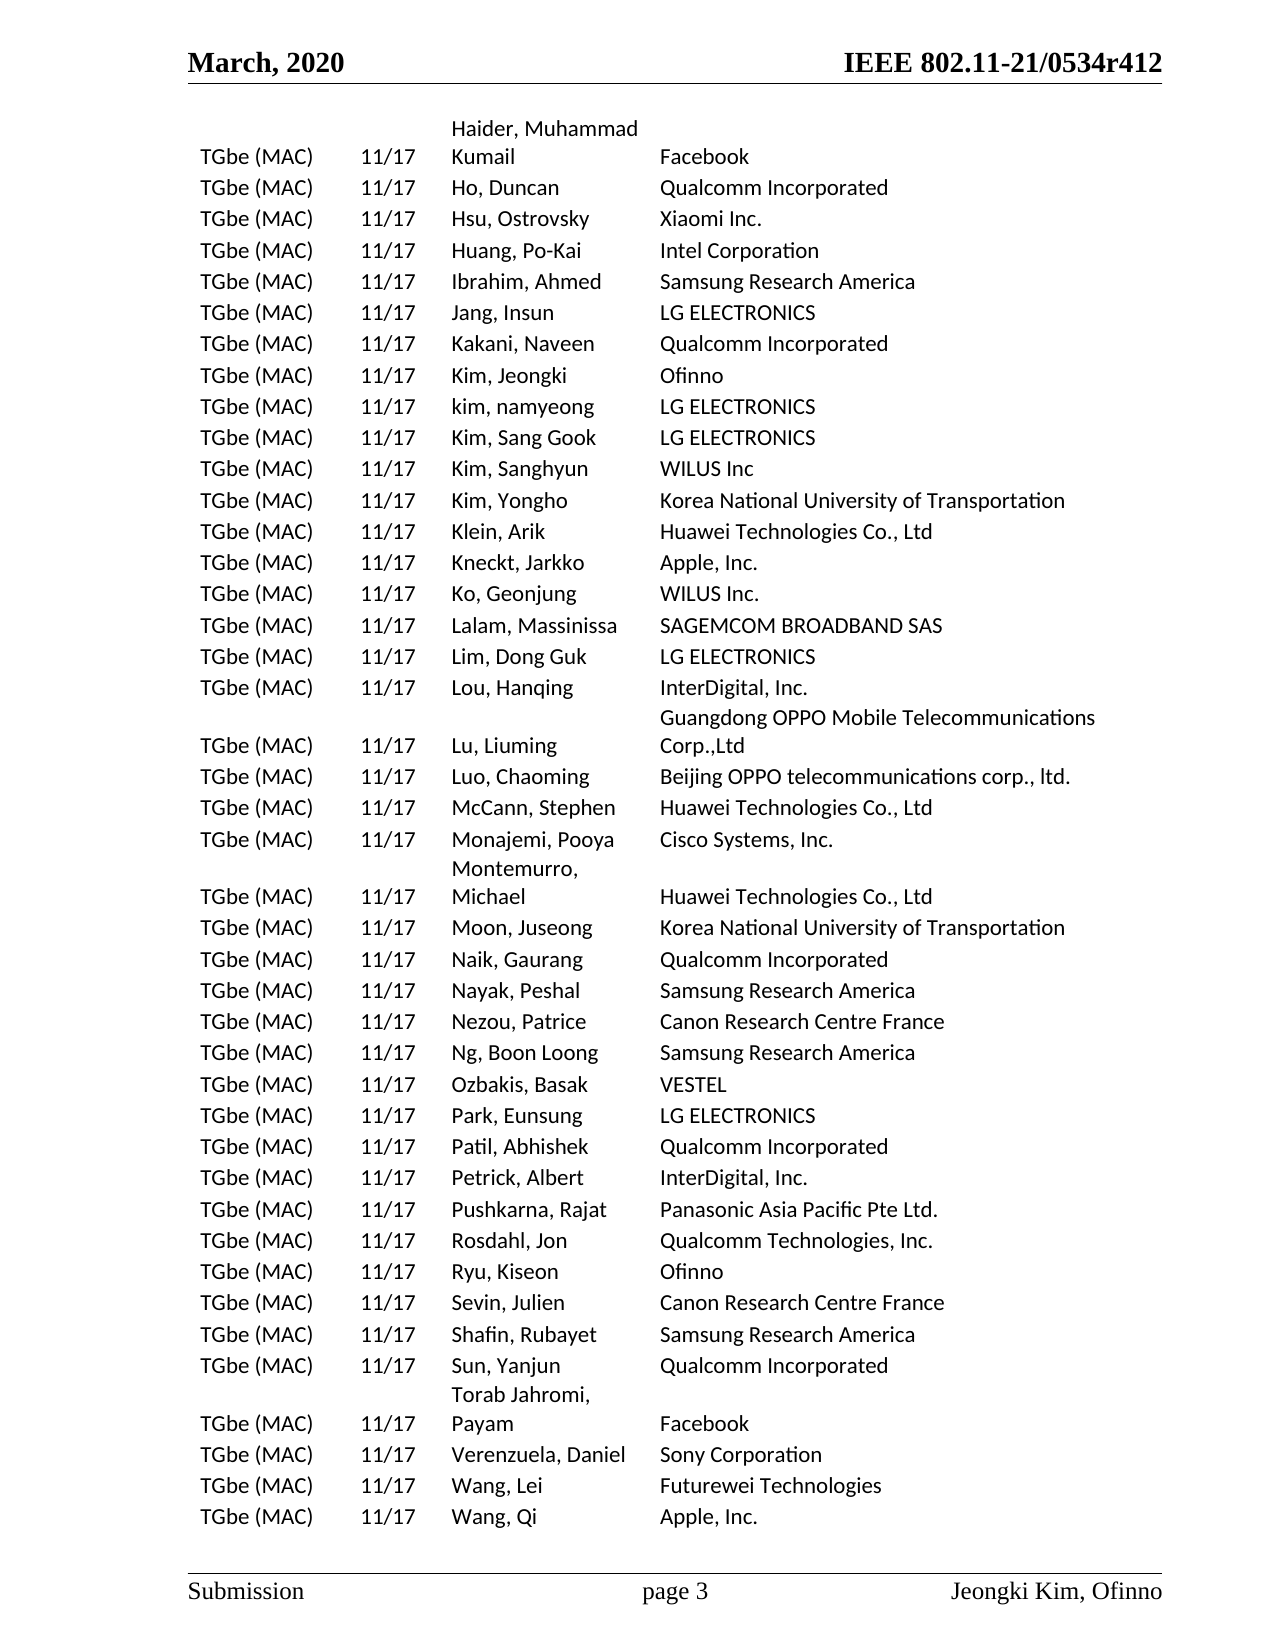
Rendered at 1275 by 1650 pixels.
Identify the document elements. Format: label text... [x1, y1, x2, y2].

table_cell TGbe (MAC) [188, 545, 326, 576]
table_cell Futurewei Technologies [659, 1468, 1158, 1499]
table_cell Ofinno [659, 358, 1158, 389]
table_cell 11/17 [326, 545, 450, 576]
table_cell Ng, Boon Loong [450, 1035, 658, 1067]
table_cell Guangdong OPPO Mobile Telecommunications Corp.,Ltd [659, 701, 1158, 759]
table_cell Qualcomm Incorporated [659, 326, 1158, 358]
table_cell Qualcomm Incorporated [659, 942, 1158, 973]
table_cell TGbe (MAC) [188, 201, 326, 233]
table_cell TGbe (MAC) [188, 514, 326, 545]
table_cell TGbe (MAC) [188, 389, 326, 420]
table_cell Qualcomm Technologies, Inc. [659, 1223, 1158, 1254]
table_cell Kim, Jeongki [450, 358, 658, 389]
table_cell Nayak, Peshal [450, 973, 658, 1004]
table_cell Apple, Inc. [659, 545, 1158, 576]
table_cell Facebook [659, 113, 1158, 170]
table_cell Cisco Systems, Inc. [659, 821, 1158, 853]
table_cell Huawei Technologies Co., Ltd [659, 853, 1158, 910]
table_cell 11/17 [326, 201, 450, 233]
table_cell TGbe (MAC) [188, 1004, 326, 1035]
table_cell 11/17 [326, 790, 450, 821]
table_cell Huawei Technologies Co., Ltd [659, 514, 1158, 545]
table_cell TGbe (MAC) [188, 1129, 326, 1160]
table_cell 11/17 [326, 1437, 450, 1468]
table_cell TGbe (MAC) [188, 1254, 326, 1285]
table_cell Huang, Po-Kai [450, 233, 658, 264]
table_cell Lalam, Massinissa [450, 608, 658, 639]
table_cell TGbe (MAC) [188, 1348, 326, 1379]
table_cell TGbe (MAC) [188, 1285, 326, 1317]
table_cell 11/17 [326, 639, 450, 670]
table_cell Samsung Research America [659, 973, 1158, 1004]
table_cell VESTEL [659, 1067, 1158, 1098]
table_cell 11/17 [326, 451, 450, 483]
table_cell Haider, Muhammad Kumail [450, 113, 658, 170]
table_cell Shafin, Rubayet [450, 1317, 658, 1348]
table_cell SAGEMCOM BROADBAND SAS [659, 608, 1158, 639]
table_cell Ko, Geonjung [450, 576, 658, 608]
table_cell Samsung Research America [659, 264, 1158, 295]
table_cell Sony Corporation [659, 1437, 1158, 1468]
table_cell Nezou, Patrice [450, 1004, 658, 1035]
table_cell Verenzuela, Daniel [450, 1437, 658, 1468]
table_cell Samsung Research America [659, 1035, 1158, 1067]
table_cell 11/17 [326, 1223, 450, 1254]
table_cell 11/17 [326, 358, 450, 389]
table_cell Petrick, Albert [450, 1160, 658, 1192]
table_cell Ibrahim, Ahmed [450, 264, 658, 295]
table_cell 11/17 [326, 853, 450, 910]
table_cell TGbe (MAC) [188, 759, 326, 790]
table_cell Qualcomm Incorporated [659, 1348, 1158, 1379]
table_cell 11/17 [326, 1285, 450, 1317]
table_cell TGbe (MAC) [188, 1223, 326, 1254]
table_cell 11/17 [326, 821, 450, 853]
table_cell InterDigital, Inc. [659, 670, 1158, 701]
table_cell Klein, Arik [450, 514, 658, 545]
table_cell 11/17 [326, 576, 450, 608]
table_cell Xiaomi Inc. [659, 201, 1158, 233]
table_cell 11/17 [326, 170, 450, 201]
table_cell Naik, Gaurang [450, 942, 658, 973]
table_cell TGbe (MAC) [188, 670, 326, 701]
table_cell TGbe (MAC) [188, 1067, 326, 1098]
table_cell 11/17 [326, 1098, 450, 1129]
table_cell Kim, Sanghyun [450, 451, 658, 483]
table_cell 11/17 [326, 1468, 450, 1499]
table_cell TGbe (MAC) [188, 1192, 326, 1223]
table_cell TGbe (MAC) [188, 1468, 326, 1499]
table_cell 11/17 [326, 942, 450, 973]
table_cell Lu, Liuming [450, 701, 658, 759]
table_cell LG ELECTRONICS [659, 1098, 1158, 1129]
table_cell TGbe (MAC) [188, 113, 326, 170]
table_cell TGbe (MAC) [188, 942, 326, 973]
table_cell 11/17 [326, 514, 450, 545]
table_cell TGbe (MAC) [188, 1035, 326, 1067]
table_cell Kakani, Naveen [450, 326, 658, 358]
table_cell Pushkarna, Rajat [450, 1192, 658, 1223]
table_cell 11/17 [326, 1129, 450, 1160]
table_cell 11/17 [326, 759, 450, 790]
table_cell 11/17 [326, 295, 450, 326]
table_cell TGbe (MAC) [188, 483, 326, 514]
table_cell TGbe (MAC) [188, 358, 326, 389]
table_cell TGbe (MAC) [188, 451, 326, 483]
table_cell TGbe (MAC) [188, 1437, 326, 1468]
table_cell TGbe (MAC) [188, 1379, 326, 1437]
table_cell 11/17 [326, 326, 450, 358]
table_cell TGbe (MAC) [188, 1098, 326, 1129]
table_cell McCann, Stephen [450, 790, 658, 821]
table_cell Lim, Dong Guk [450, 639, 658, 670]
table_cell TGbe (MAC) [188, 1499, 326, 1530]
table_cell TGbe (MAC) [188, 420, 326, 451]
table_cell 11/17 [326, 233, 450, 264]
table_cell Rosdahl, Jon [450, 1223, 658, 1254]
table_cell 11/17 [326, 1254, 450, 1285]
table_cell TGbe (MAC) [188, 233, 326, 264]
table_cell 11/17 [326, 1192, 450, 1223]
table_cell Facebook [659, 1379, 1158, 1437]
table_cell Kim, Yongho [450, 483, 658, 514]
table_cell Huawei Technologies Co., Ltd [659, 790, 1158, 821]
table_cell Wang, Qi [450, 1499, 658, 1530]
table_cell TGbe (MAC) [188, 576, 326, 608]
table_cell Korea National University of Transportation [659, 910, 1158, 942]
table_cell TGbe (MAC) [188, 639, 326, 670]
table_cell TGbe (MAC) [188, 326, 326, 358]
table_cell TGbe (MAC) [188, 295, 326, 326]
table_cell Luo, Chaoming [450, 759, 658, 790]
table_cell Kneckt, Jarkko [450, 545, 658, 576]
table_cell TGbe (MAC) [188, 821, 326, 853]
table_cell 11/17 [326, 1004, 450, 1035]
table_cell TGbe (MAC) [188, 1160, 326, 1192]
table_cell 11/17 [326, 1499, 450, 1530]
table_cell 11/17 [326, 420, 450, 451]
table_cell Hsu, Ostrovsky [450, 201, 658, 233]
table_cell 11/17 [326, 1317, 450, 1348]
table_cell Ho, Duncan [450, 170, 658, 201]
table_cell 11/17 [326, 1035, 450, 1067]
table_cell TGbe (MAC) [188, 701, 326, 759]
table_cell 11/17 [326, 1160, 450, 1192]
table_cell Canon Research Centre France [659, 1004, 1158, 1035]
table_cell Lou, Hanqing [450, 670, 658, 701]
table_cell Qualcomm Incorporated [659, 1129, 1158, 1160]
table_cell 11/17 [326, 483, 450, 514]
table_cell LG ELECTRONICS [659, 420, 1158, 451]
table_cell 11/17 [326, 1348, 450, 1379]
table_cell TGbe (MAC) [188, 790, 326, 821]
table_cell 11/17 [326, 113, 450, 170]
table_cell Wang, Lei [450, 1468, 658, 1499]
table_cell Torab Jahromi, Payam [450, 1379, 658, 1437]
table_cell Park, Eunsung [450, 1098, 658, 1129]
table_cell Canon Research Centre France [659, 1285, 1158, 1317]
table_cell Korea National University of Transportation [659, 483, 1158, 514]
table_cell LG ELECTRONICS [659, 639, 1158, 670]
table_cell 11/17 [326, 701, 450, 759]
table_cell Jang, Insun [450, 295, 658, 326]
table_cell Monajemi, Pooya [450, 821, 658, 853]
table_cell TGbe (MAC) [188, 264, 326, 295]
table_cell 11/17 [326, 389, 450, 420]
table_cell TGbe (MAC) [188, 910, 326, 942]
table_cell kim, namyeong [450, 389, 658, 420]
table_cell Qualcomm Incorporated [659, 170, 1158, 201]
table_cell TGbe (MAC) [188, 1317, 326, 1348]
table_cell Ryu, Kiseon [450, 1254, 658, 1285]
table_cell 11/17 [326, 264, 450, 295]
table_cell TGbe (MAC) [188, 973, 326, 1004]
table_cell Patil, Abhishek [450, 1129, 658, 1160]
table_cell TGbe (MAC) [188, 608, 326, 639]
table_cell InterDigital, Inc. [659, 1160, 1158, 1192]
table_cell WILUS Inc [659, 451, 1158, 483]
table_cell Apple, Inc. [659, 1499, 1158, 1530]
table_cell WILUS Inc. [659, 576, 1158, 608]
table_cell Intel Corporation [659, 233, 1158, 264]
table_cell Panasonic Asia Pacific Pte Ltd. [659, 1192, 1158, 1223]
table_cell Kim, Sang Gook [450, 420, 658, 451]
table_cell TGbe (MAC) [188, 853, 326, 910]
table_cell TGbe (MAC) [188, 170, 326, 201]
table_cell Sevin, Julien [450, 1285, 658, 1317]
table_cell LG ELECTRONICS [659, 295, 1158, 326]
table_cell Sun, Yanjun [450, 1348, 658, 1379]
table_cell Beijing OPPO telecommunications corp., ltd. [659, 759, 1158, 790]
table_cell LG ELECTRONICS [659, 389, 1158, 420]
table_cell 11/17 [326, 910, 450, 942]
table_cell 11/17 [326, 1067, 450, 1098]
table_cell 11/17 [326, 670, 450, 701]
table_cell Ofinno [659, 1254, 1158, 1285]
table_cell 11/17 [326, 608, 450, 639]
table_cell 11/17 [326, 1379, 450, 1437]
table_cell Montemurro, Michael [450, 853, 658, 910]
table_cell Moon, Juseong [450, 910, 658, 942]
table_cell Ozbakis, Basak [450, 1067, 658, 1098]
table_cell Samsung Research America [659, 1317, 1158, 1348]
table_cell 11/17 [326, 973, 450, 1004]
